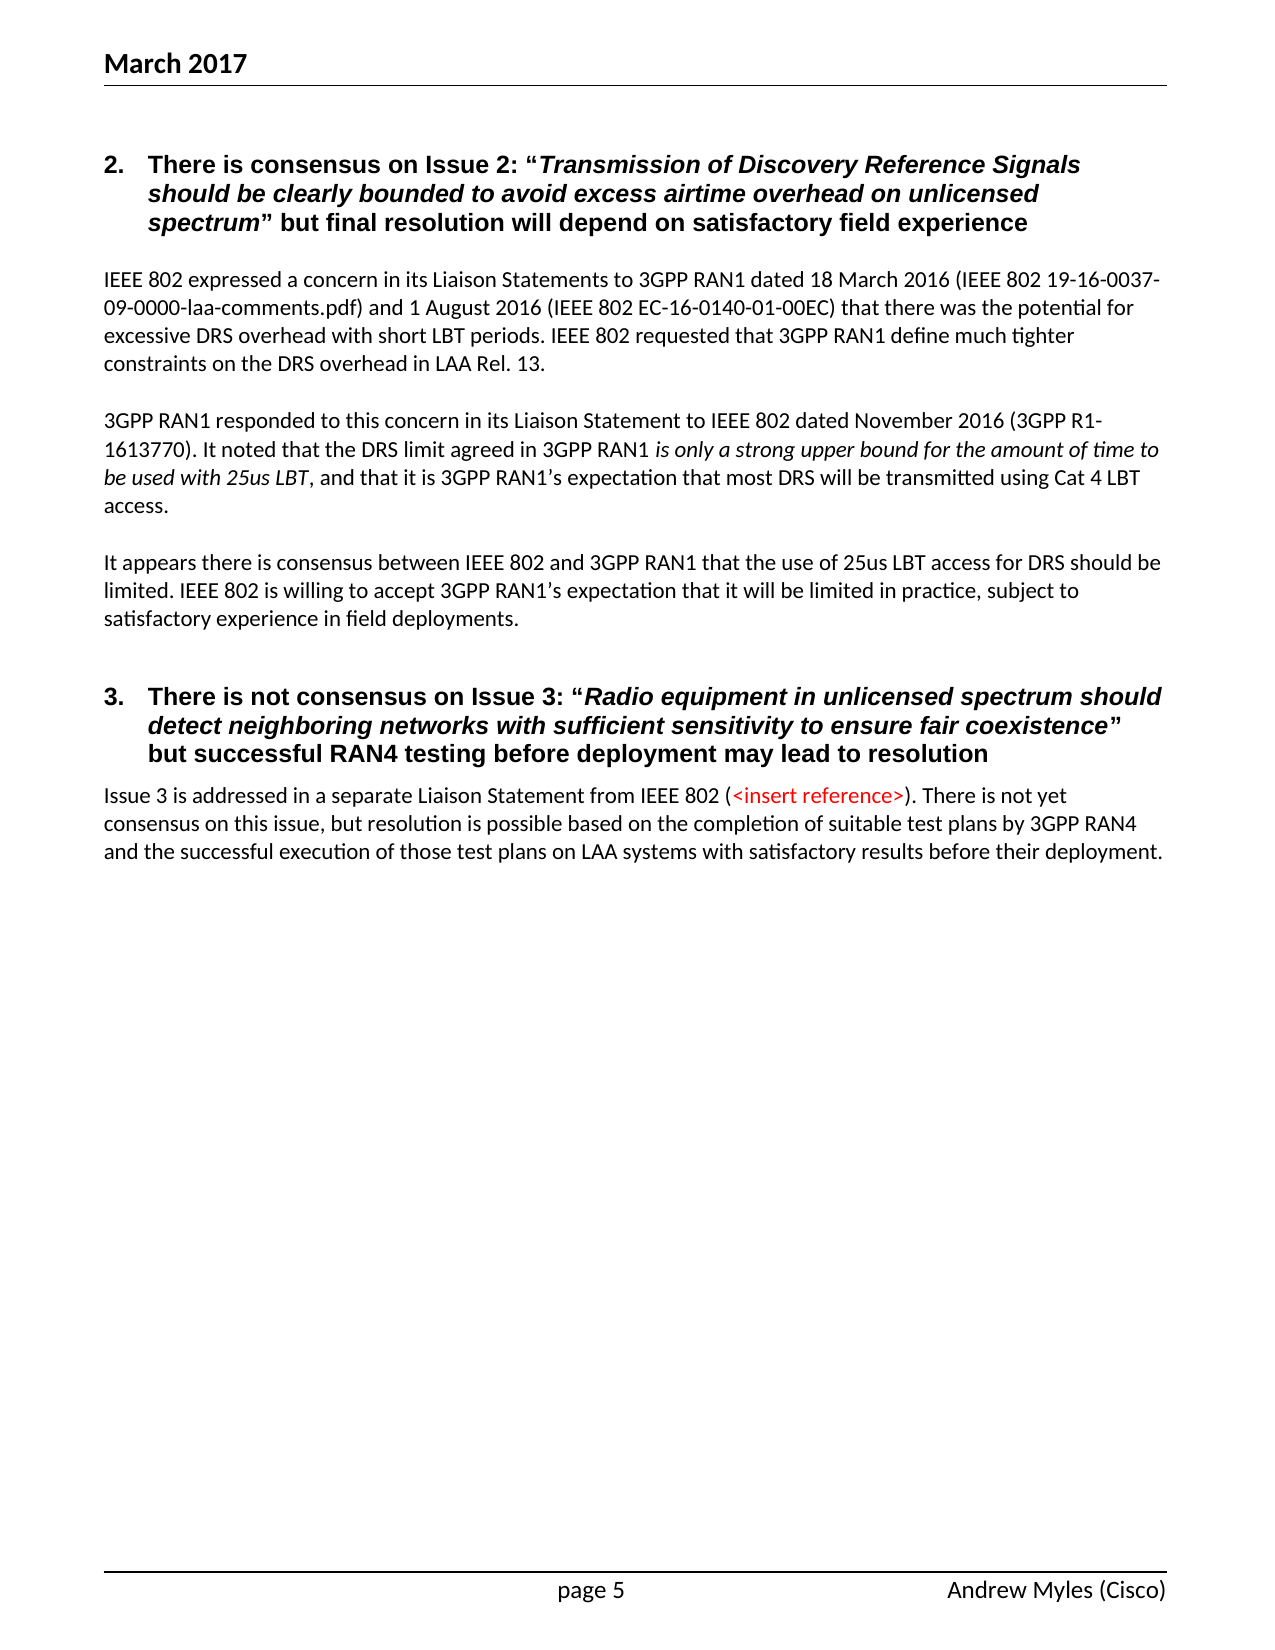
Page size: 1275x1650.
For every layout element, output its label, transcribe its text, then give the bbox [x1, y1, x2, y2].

subtitle There is consensus on Issue 2: “Transmission of Discovery Reference Signals should be clearly bounded to avoid excess airtime overhead on unlicensed spectrum” but final resolution will depend on satisfactory field experience [103, 150, 1167, 236]
subtitle There is not consensus on Issue 3: “Radio equipment in unlicensed spectrum should detect neighboring networks with sufficient sensitivity to ensure fair coexistence” but successful RAN4 testing before deployment may lead to resolution [103, 682, 1167, 768]
text IEEE 802 expressed a concern in its Liaison Statements to 3GPP RAN1 dated 18 March 2016 (IEEE 802 19-16-0037-09-0000-laa-comments.pdf) and 1 August 2016 (IEEE 802 EC-16-0140-01-00EC) that there was the potential for excessive DRS overhead with short LBT periods. IEEE 802 requested that 3GPP RAN1 define much tighter constraints on the DRS overhead in LAA Rel. 13. [103, 265, 1167, 377]
text 3GPP RAN1 responded to this concern in its Liaison Statement to IEEE 802 dated November 2016 (3GPP R1-1613770). It noted that the DRS limit agreed in 3GPP RAN1 is only a strong upper bound for the amount of time to be used with 25us LBT, and that it is 3GPP RAN1’s expectation that most DRS will be transmitted using Cat 4 LBT access. [169, 407, 1167, 519]
text Issue 3 is addressed in a separate Liaison Statement from IEEE 802 (<insert reference>). There is not yet consensus on this issue, but resolution is possible based on the completion of suitable test plans by 3GPP RAN4 and the successful execution of those test plans on LAA systems with satisfactory results before their deployment. [103, 781, 1167, 865]
text It appears there is consensus between IEEE 802 and 3GPP RAN1 that the use of 25us LBT access for DRS should be limited. IEEE 802 is willing to accept 3GPP RAN1’s expectation that it will be limited in practice, subject to satisfactory experience in field deployments. [520, 548, 1167, 632]
